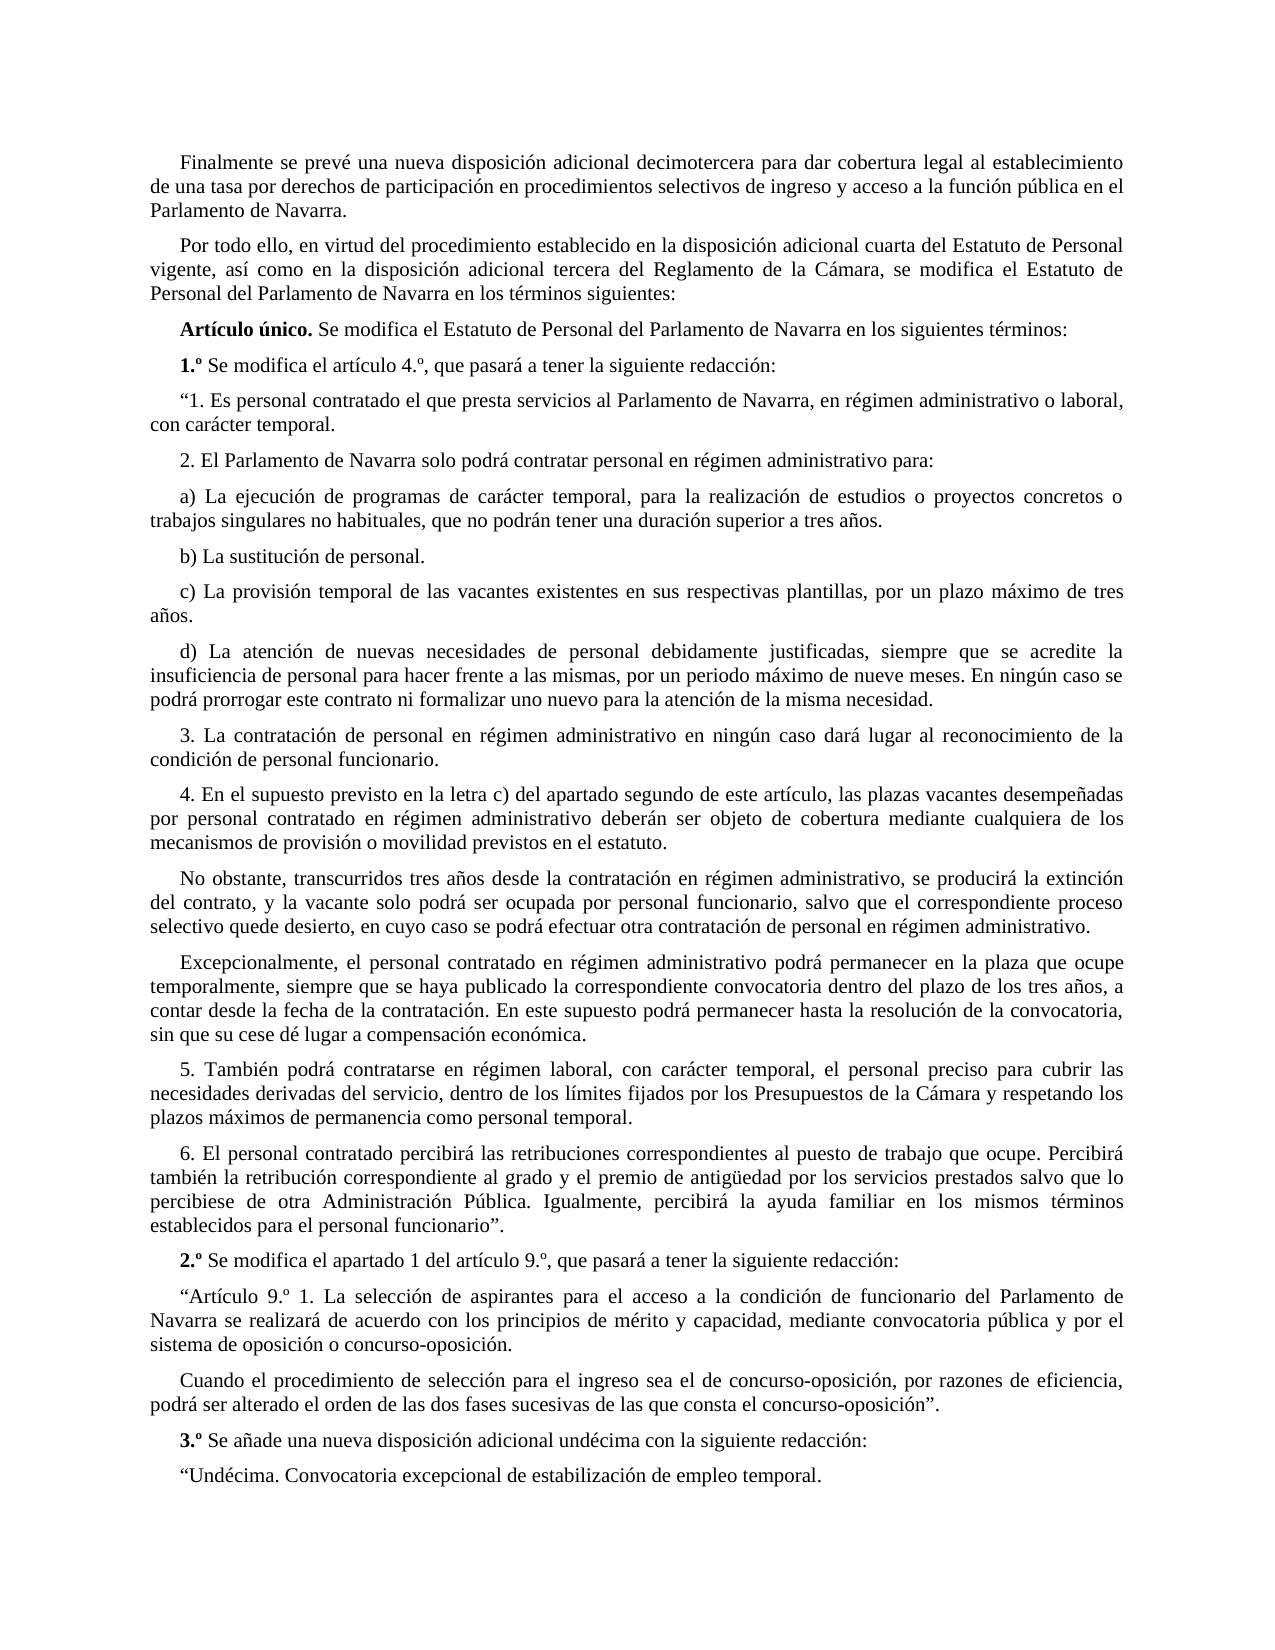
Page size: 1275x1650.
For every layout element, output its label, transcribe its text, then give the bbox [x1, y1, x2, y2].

text 2.º Se modifica el apartado 1 del artículo 9.º, que pasará a tener la siguiente redacción: [150, 1249, 1125, 1273]
text d) La atención de nuevas necesidades de personal debidamente justificadas, siempre que se acredite la insuficiencia de personal para hacer frente a las mismas, por un periodo máximo de nueve meses. En ningún caso se podrá prorrogar este contrato ni formalizar uno nuevo para la atención de la misma necesidad. [150, 639, 1125, 711]
text 5. También podrá contratarse en régimen laboral, con carácter temporal, el personal preciso para cubrir las necesidades derivadas del servicio, dentro de los límites fijados por los Presupuestos de la Cámara y respetando los plazos máximos de permanencia como personal temporal. [150, 1057, 1125, 1129]
text 2. El Parlamento de Navarra solo podrá contratar personal en régimen administrativo para: [150, 448, 1125, 472]
text “1. Es personal contratado el que presta servicios al Parlamento de Navarra, en régimen administrativo o laboral, con carácter temporal. [150, 389, 1125, 437]
text Finalmente se prevé una nueva disposición adicional decimotercera para dar cobertura legal al establecimiento de una tasa por derechos de participación en procedimientos selectivos de ingreso y acceso a la función pública en el Parlamento de Navarra. [150, 150, 1125, 222]
text 3. La contratación de personal en régimen administrativo en ningún caso dará lugar al reconocimiento de la condición de personal funcionario. [150, 723, 1125, 771]
text 3.º Se añade una nueva disposición adicional undécima con la siguiente redacción: [150, 1428, 1125, 1452]
text Excepcionalmente, el personal contratado en régimen administrativo podrá permanecer en la plaza que ocupe temporalmente, siempre que se haya publicado la correspondiente convocatoria dentro del plazo de los tres años, a contar desde la fecha de la contratación. En este supuesto podrá permanecer hasta la resolución de la convocatoria, sin que su cese dé lugar a compensación económica. [150, 950, 1125, 1046]
text Artículo único. Se modifica el Estatuto de Personal del Parlamento de Navarra en los siguientes términos: [150, 317, 1125, 341]
text 4. En el supuesto previsto en la letra c) del apartado segundo de este artículo, las plazas vacantes desempeñadas por personal contratado en régimen administrativo deberán ser objeto de cobertura mediante cualquiera de los mecanismos de provisión o movilidad previstos en el estatuto. [150, 783, 1125, 854]
text c) La provisión temporal de las vacantes existentes en sus respectivas plantillas, por un plazo máximo de tres años. [150, 579, 1125, 627]
text “Artículo 9.º 1. La selección de aspirantes para el acceso a la condición de funcionario del Parlamento de Navarra se realizará de acuerdo con los principios de mérito y capacidad, mediante convocatoria pública y por el sistema de oposición o concurso-oposición. [150, 1284, 1125, 1356]
text Por todo ello, en virtud del procedimiento establecido en la disposición adicional cuarta del Estatuto de Personal vigente, así como en la disposición adicional tercera del Reglamento de la Cámara, se modifica el Estatuto de Personal del Parlamento de Navarra en los términos siguientes: [150, 234, 1125, 306]
text a) La ejecución de programas de carácter temporal, para la realización de estudios o proyectos concretos o trabajos singulares no habituales, que no podrán tener una duración superior a tres años. [150, 484, 1125, 532]
text 1.º Se modifica el artículo 4.º, que pasará a tener la siguiente redacción: [150, 353, 1125, 377]
text Cuando el procedimiento de selección para el ingreso sea el de concurso-oposición, por razones de eficiencia, podrá ser alterado el orden de las dos fases sucesivas de las que consta el concurso-oposición”. [150, 1368, 1125, 1416]
text 6. El personal contratado percibirá las retribuciones correspondientes al puesto de trabajo que ocupe. Percibirá también la retribución correspondiente al grado y el premio de antigüedad por los servicios prestados salvo que lo percibiese de otra Administración Pública. Igualmente, percibirá la ayuda familiar en los mismos términos establecidos para el personal funcionario”. [150, 1141, 1125, 1237]
text b) La sustitución de personal. [150, 544, 1125, 568]
text “Undécima. Convocatoria excepcional de estabilización de empleo temporal. [150, 1463, 1125, 1487]
text No obstante, transcurridos tres años desde la contratación en régimen administrativo, se producirá la extinción del contrato, y la vacante solo podrá ser ocupada por personal funcionario, salvo que el correspondiente proceso selectivo quede desierto, en cuyo caso se podrá efectuar otra contratación de personal en régimen administrativo. [150, 866, 1125, 938]
